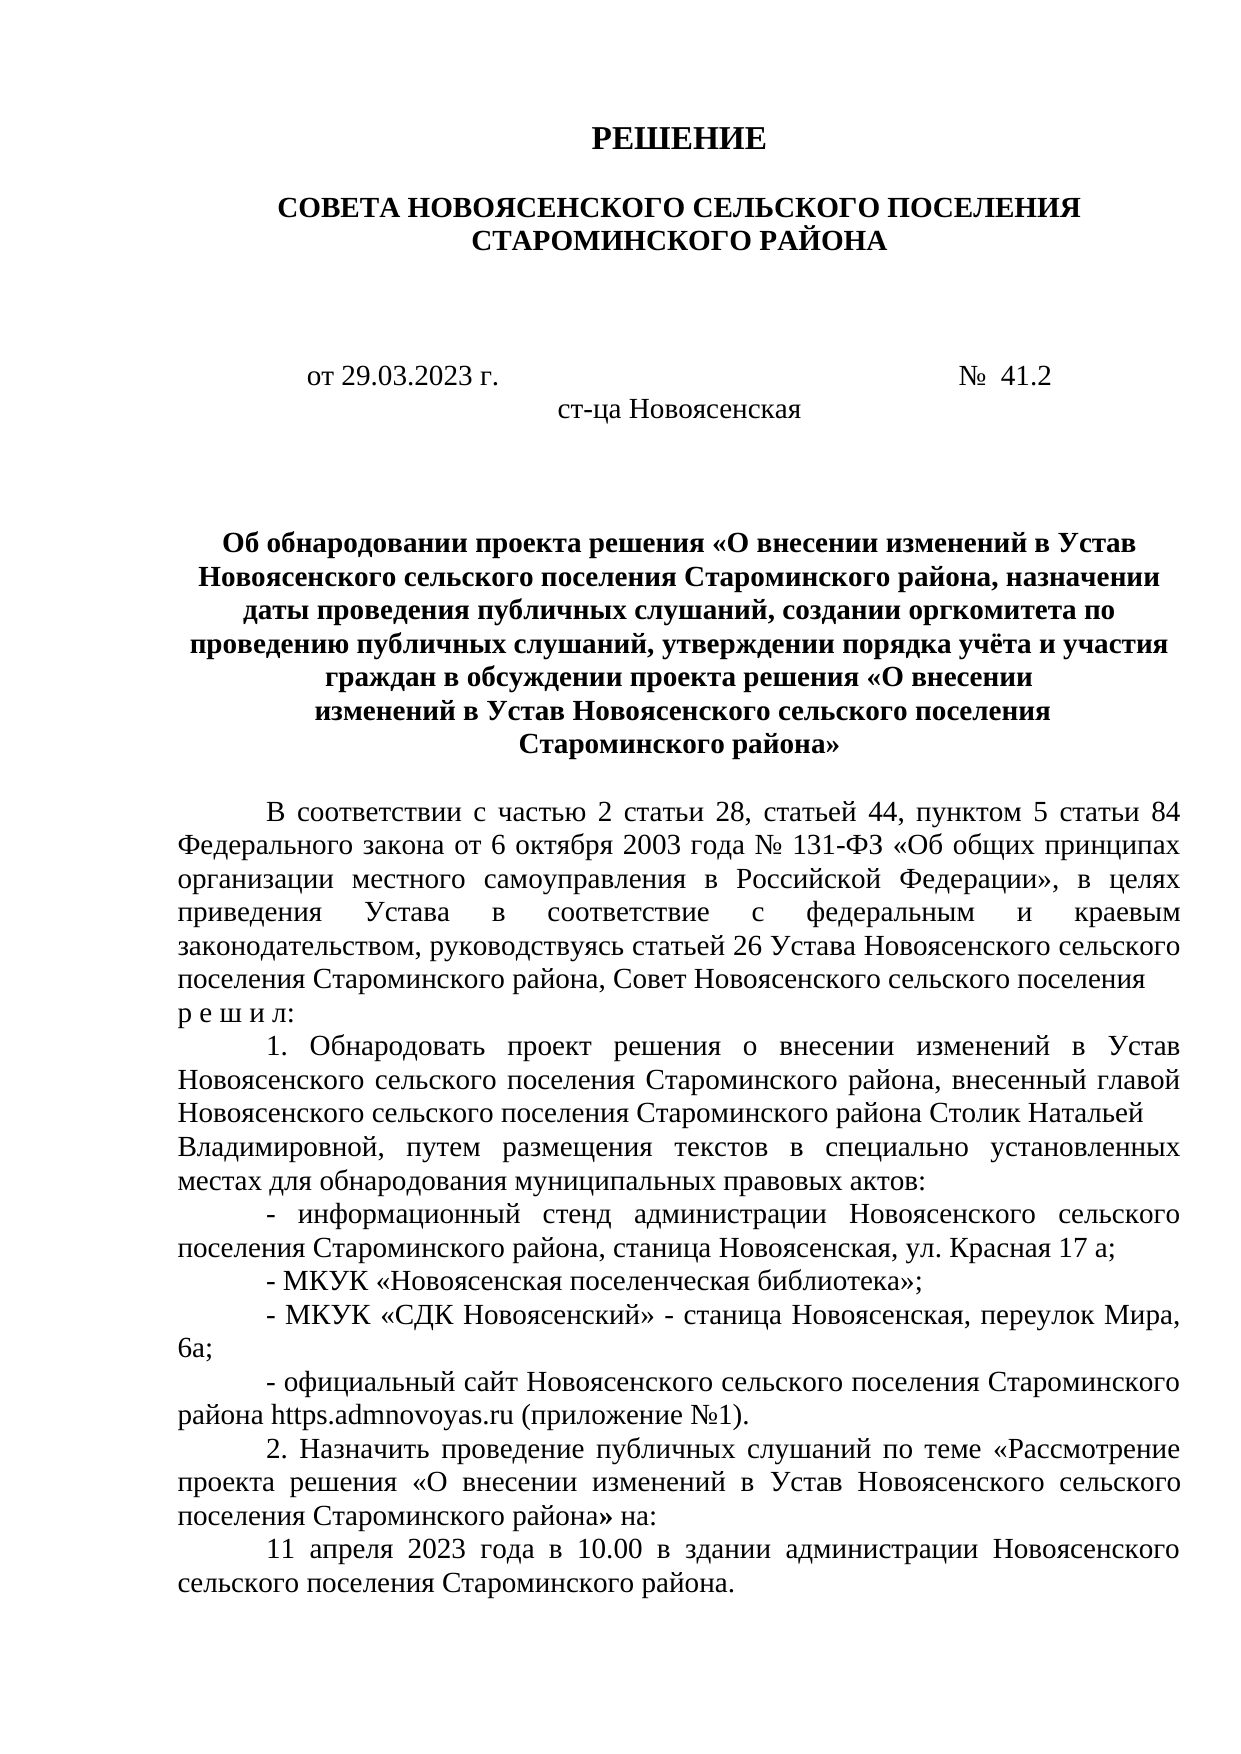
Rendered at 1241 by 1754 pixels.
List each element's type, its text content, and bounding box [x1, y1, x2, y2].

text р е ш и л: [177, 995, 1181, 1028]
text Об обнародовании проекта решения «О внесении изменений в Устав Новоясенского сельского поселения Староминского района, назначении даты проведения публичных слушаний, создании оргкомитета по проведению публичных слушаний, утверждении порядка учёта и участия граждан в обсуждении проекта решения «О внесении [177, 525, 1181, 693]
subtitle СОВЕТА НОВОЯСЕНСКОГО СЕЛЬСКОГО ПОСЕЛЕНИЯ [177, 190, 1181, 223]
text от 29.03.2023 г. № 41.2 [177, 358, 1181, 391]
list - МКУК «Новоясенская поселенческая библиотека»; [177, 1263, 1181, 1297]
text 2. Назначить проведение публичных слушаний по теме «Рассмотрение проекта решения «О внесении изменений в Устав Новоясенского сельского поселения Староминского района» на: [177, 1431, 1181, 1532]
list - информационный стенд администрации Новоясенского сельского поселения Староминского района, станица Новоясенская, ул. Красная 17 а; [177, 1196, 1181, 1263]
list - МКУК «СДК Новоясенский» - станица Новоясенская, переулок Мира, 6а; [177, 1297, 1181, 1364]
text В соответствии с частью 2 статьи 28, статьей 44, пунктом 5 статьи 84 Федерального закона от 6 октября 2003 года № 131-ФЗ «Об общих принципах организации местного самоуправления в Российской Федерации», в целях приведения Устава в соответствие с федеральным и краевым законодательством, руководствуясь статьей 26 Устава Новоясенского сельского поселения Староминского района, Совет Новоясенского сельского поселения [177, 794, 1181, 995]
subtitle РЕШЕНИЕ [177, 118, 1181, 156]
list Владимировной, путем размещения текстов в специально установленных местах для обнародования муниципальных правовых актов: [177, 1129, 1181, 1196]
text 11 апреля 2023 года в 10.00 в здании администрации Новоясенского сельского поселения Староминского района. [177, 1532, 1181, 1599]
text ст-ца Новоясенская [177, 391, 1181, 425]
list - официальный сайт Новоясенского сельского поселения Староминского района https.admnovoyas.ru (приложение №1). [177, 1364, 1181, 1431]
list 1. Обнародовать проект решения о внесении изменений в Устав Новоясенского сельского поселения Староминского района, внесенный главой Новоясенского сельского поселения Староминского района Столик Натальей [177, 1028, 1181, 1129]
text СТАРОМИНСКОГО РАЙОНА [177, 223, 1181, 257]
text Староминского района» [177, 727, 1181, 760]
text изменений в Устав Новоясенского сельского поселения [177, 693, 1181, 727]
